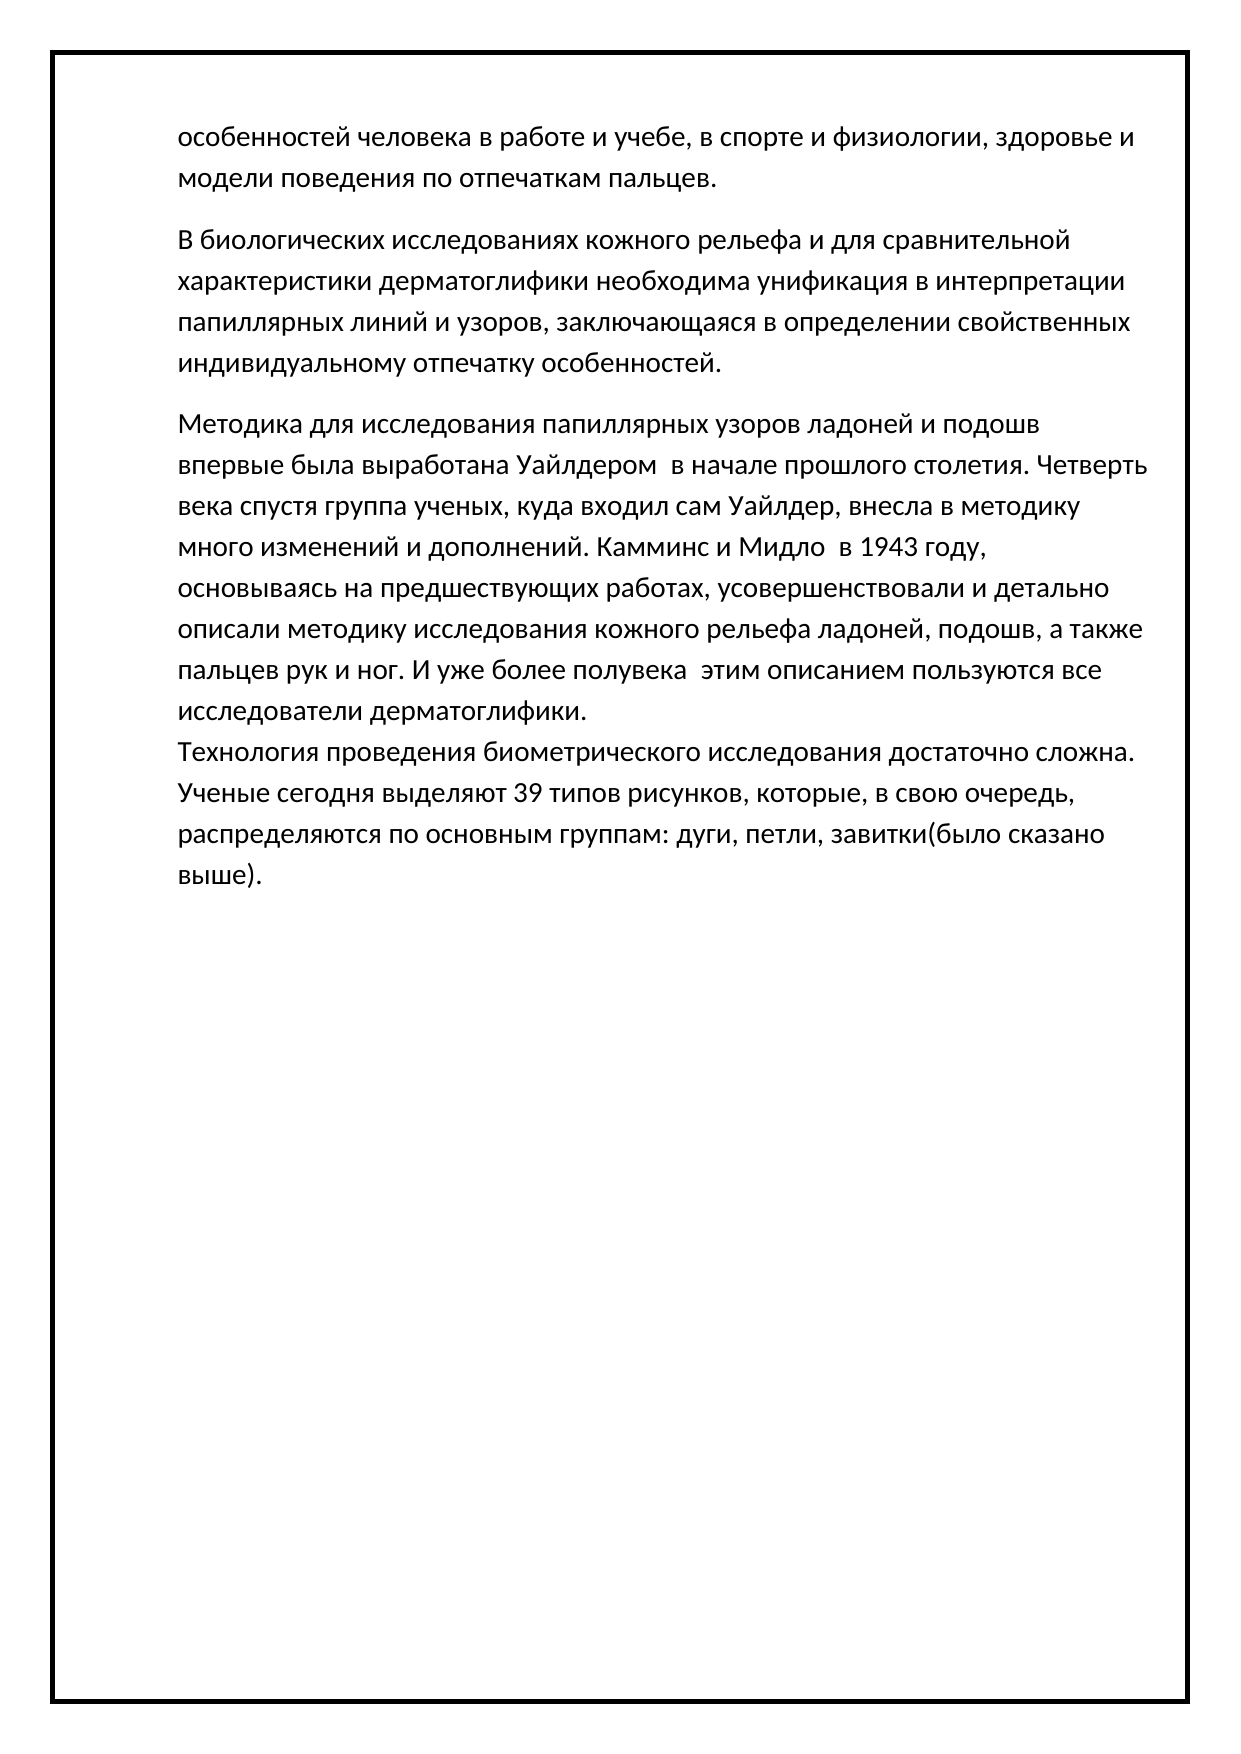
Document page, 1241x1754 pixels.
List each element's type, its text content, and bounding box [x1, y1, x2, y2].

text Технология проведения биометрического исследования достаточно сложна. Ученые сегодня выделяют 39 типов рисунков, которые, в свою очередь, распределяются по основным группам: дуги, петли, завитки(было сказано выше). [177, 733, 1152, 891]
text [177, 118, 1152, 195]
text Методика для исследования папиллярных узоров ладоней и подошв впервые была выработана Уайлдером в начале прошлого столетия. Четверть века спустя группа ученых, куда входил сам Уайлдер, внесла в методику много изменений и дополнений. Камминс и Мидло в 1943 году, основываясь на предшествующих работах, усовершенствовали и детально описали методику исследования кожного рельефа ладоней, подошв, а также пальцев рук и ног. И уже более полувека этим описанием пользуются все исследователи дерматоглифики. [177, 405, 1152, 728]
text В биологических исследованиях кожного рельефа и для сравнительной характеристики дерматоглифики необходима унификация в интерпретации папиллярных линий и узоров, заключающаяся в определении свойственных индивидуальному отпечатку особенностей. [177, 221, 1152, 379]
